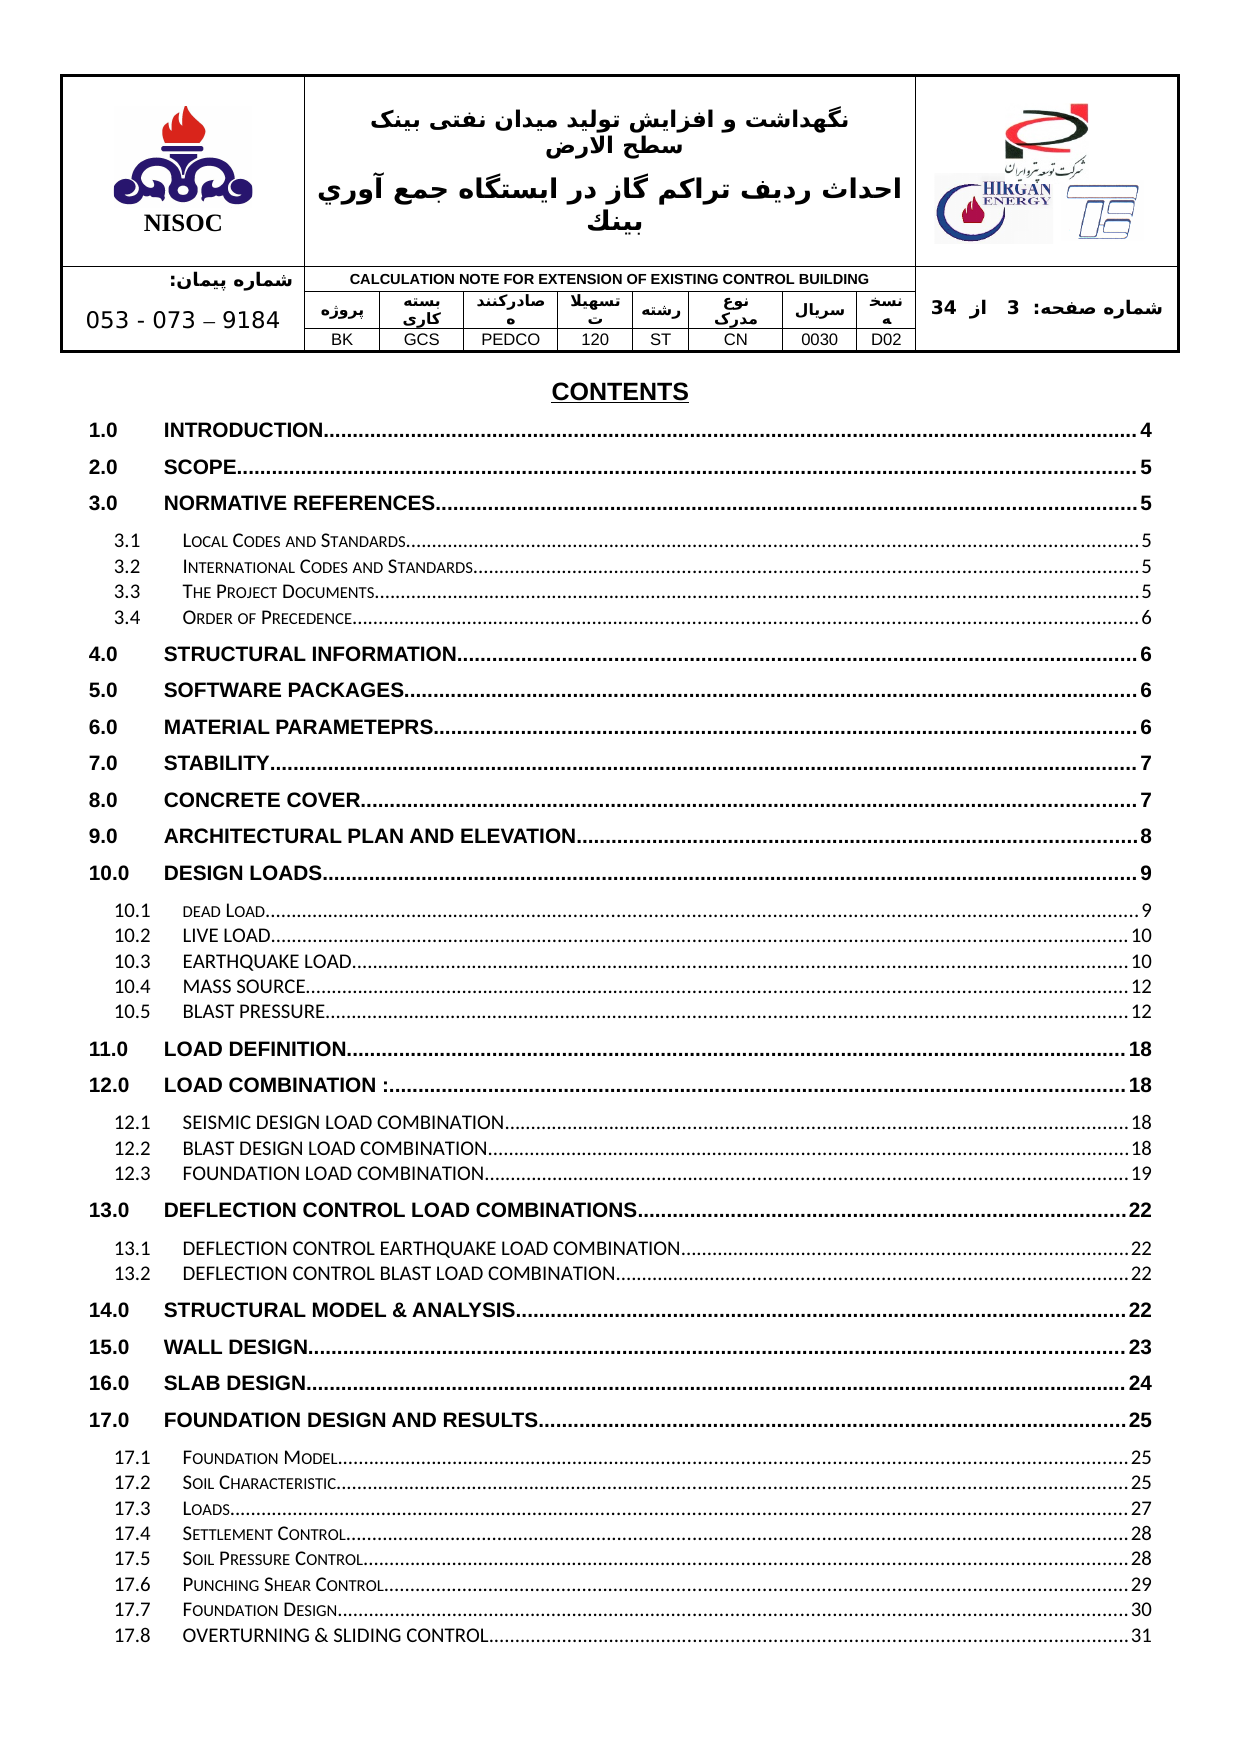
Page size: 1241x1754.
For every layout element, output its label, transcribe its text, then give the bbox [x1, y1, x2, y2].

text 17.4 Settlement Control 28 [114, 1520, 1152, 1546]
text CONTENTS [89, 377, 1152, 406]
text 17.8 OVERTURNING & SLIDING CONTROL 31 [114, 1622, 1152, 1647]
text 3.1 Local Codes and Standards 5 [114, 528, 1152, 553]
text 12.1 SEISMIC DESIGN LOAD COMBINATION 18 [114, 1109, 1152, 1135]
text 8.0 Concrete cover 7 [89, 788, 1152, 812]
text 3.2 International Codes and Standards 5 [114, 553, 1152, 578]
text 3.0 NORMATIVE REFERENCES 5 [89, 491, 1152, 515]
text 17.1 Foundation Model 25 [114, 1444, 1152, 1469]
text 10.5 BLAST PRESSURE 12 [114, 999, 1152, 1024]
text 17.6 Punching Shear Control 29 [114, 1571, 1152, 1596]
text 12.0 LOAD COMBINATION : 18 [89, 1073, 1152, 1097]
text 10.3 EARTHQUAKE LOAD 10 [114, 948, 1152, 973]
text 15.0 WALL DESIGN 23 [89, 1334, 1152, 1358]
text 1.0 INTRODUCTION 4 [89, 418, 1152, 442]
text 17.5 Soil Pressure Control 28 [114, 1546, 1152, 1571]
text 10.1 dead Load 9 [114, 897, 1152, 922]
text 11.0 LOAD DEFINITION 18 [89, 1037, 1152, 1061]
text 10.4 MASS SOURCE 12 [114, 973, 1152, 999]
text 14.0 Structural model & ANALYSIS 22 [89, 1298, 1152, 1322]
text 12.2 BLAST DESIGN LOAD COMBINATION 18 [114, 1135, 1152, 1160]
text 3.3 The Project Documents 5 [114, 578, 1152, 604]
text 13.1 DEFLECTION CONTROL EARTHQUAKE LOAD COMBINATION 22 [114, 1235, 1152, 1260]
text 10.0 design Loads 9 [89, 861, 1152, 884]
text 16.0 SLAB DESIGN 24 [89, 1371, 1152, 1395]
text 9.0 architectural PLAN AND ELEVATION 8 [89, 824, 1152, 848]
picture [934, 103, 1089, 244]
text 17.2 Soil Characteristic 25 [114, 1469, 1152, 1495]
text 17.0 FOUNDATION DESIGN AND RESULTS 25 [89, 1407, 1152, 1431]
text 13.0 DEFLECTION CONTROL LOAD COMBINATIONS 22 [89, 1198, 1152, 1222]
text 12.3 FOUNDATION LOAD COMBINATION 19 [114, 1160, 1152, 1186]
text 13.2 DEFLECTION CONTROL BLAST LOAD COMBINATION 22 [114, 1260, 1152, 1286]
text 5.0 Software packages 6 [89, 678, 1152, 702]
text 6.0 Material ParametePrs 6 [89, 715, 1152, 739]
text 17.3 Loads 27 [114, 1495, 1152, 1520]
picture [113, 106, 253, 208]
text 2.0 Scope 5 [89, 455, 1152, 479]
text 7.0 STABILITY 7 [89, 751, 1152, 775]
text 10.2 LIVE LOAD 10 [114, 922, 1152, 948]
text 3.4 Order of Precedence 6 [114, 604, 1152, 629]
text 4.0 Structural information 6 [89, 642, 1152, 666]
text 17.7 Foundation Design 30 [114, 1596, 1152, 1622]
